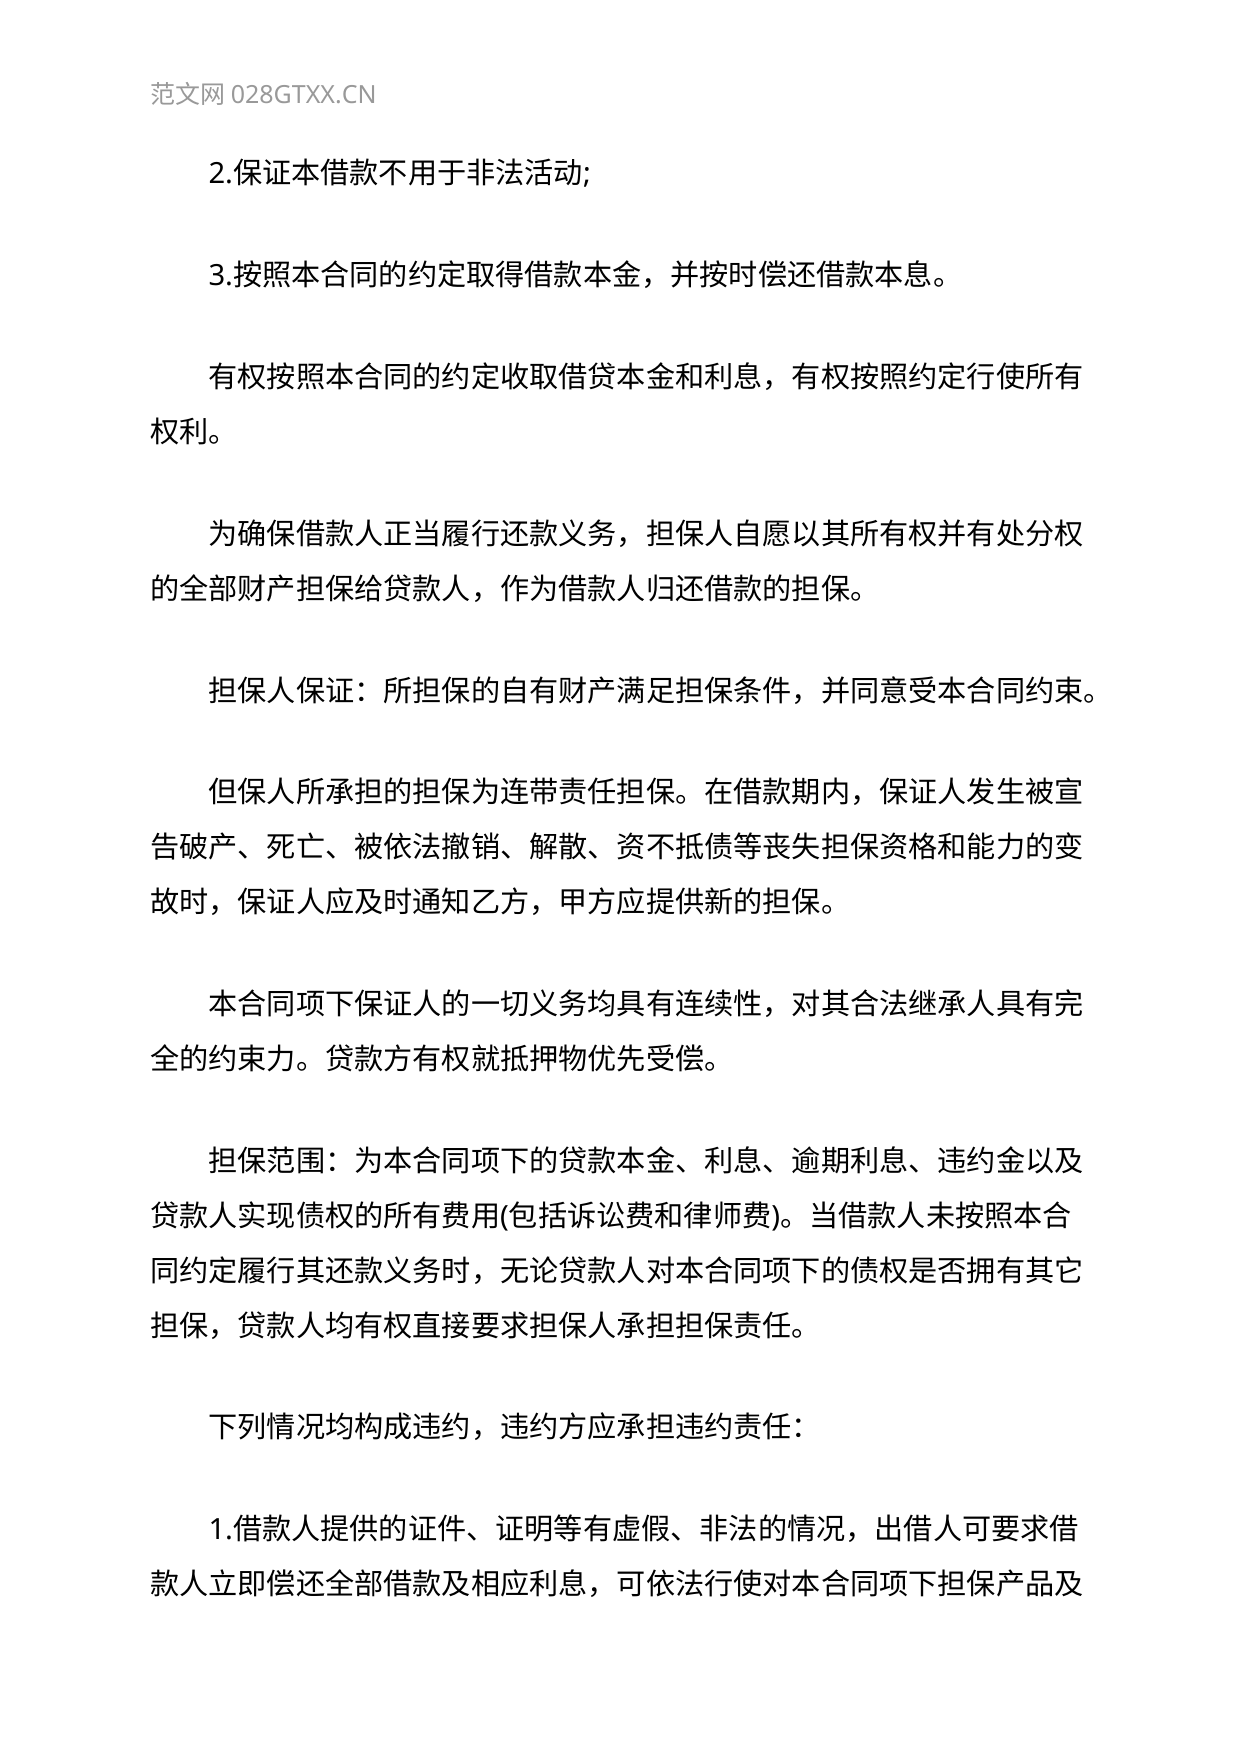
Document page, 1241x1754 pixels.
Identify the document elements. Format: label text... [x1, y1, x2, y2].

text 3.按照本合同的约定取得借款本金，并按时偿还借款本息。 [150, 252, 1090, 294]
text 但保人所承担的担保为连带责任担保。在借款期内，保证人发生被宣告破产、死亡、被依法撤销、解散、资不抵债等丧失担保资格和能力的变故时，保证人应及时通知乙方，甲方应提供新的担保。 [150, 769, 1090, 921]
text 2.保证本借款不用于非法活动; [150, 150, 1090, 192]
text 为确保借款人正当履行还款义务，担保人自愿以其所有权并有处分权的全部财产担保给贷款人，作为借款人归还借款的担保。 [150, 511, 1090, 608]
text 担保人保证：所担保的自有财产满足担保条件，并同意受本合同约束。 [150, 667, 1090, 709]
text 下列情况均构成违约，违约方应承担违约责任： [150, 1404, 1090, 1446]
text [150, 1506, 1090, 1603]
text 担保范围：为本合同项下的贷款本金、利息、逾期利息、违约金以及贷款人实现债权的所有费用(包括诉讼费和律师费)。当借款人未按照本合同约定履行其还款义务时，无论贷款人对本合同项下的债权是否拥有其它担保，贷款人均有权直接要求担保人承担担保责任。 [150, 1137, 1090, 1344]
text 本合同项下保证人的一切义务均具有连续性，对其合法继承人具有完全的约束力。贷款方有权就抵押物优先受偿。 [150, 981, 1090, 1078]
text 有权按照本合同的约定收取借贷本金和利息，有权按照约定行使所有权利。 [150, 354, 1090, 451]
